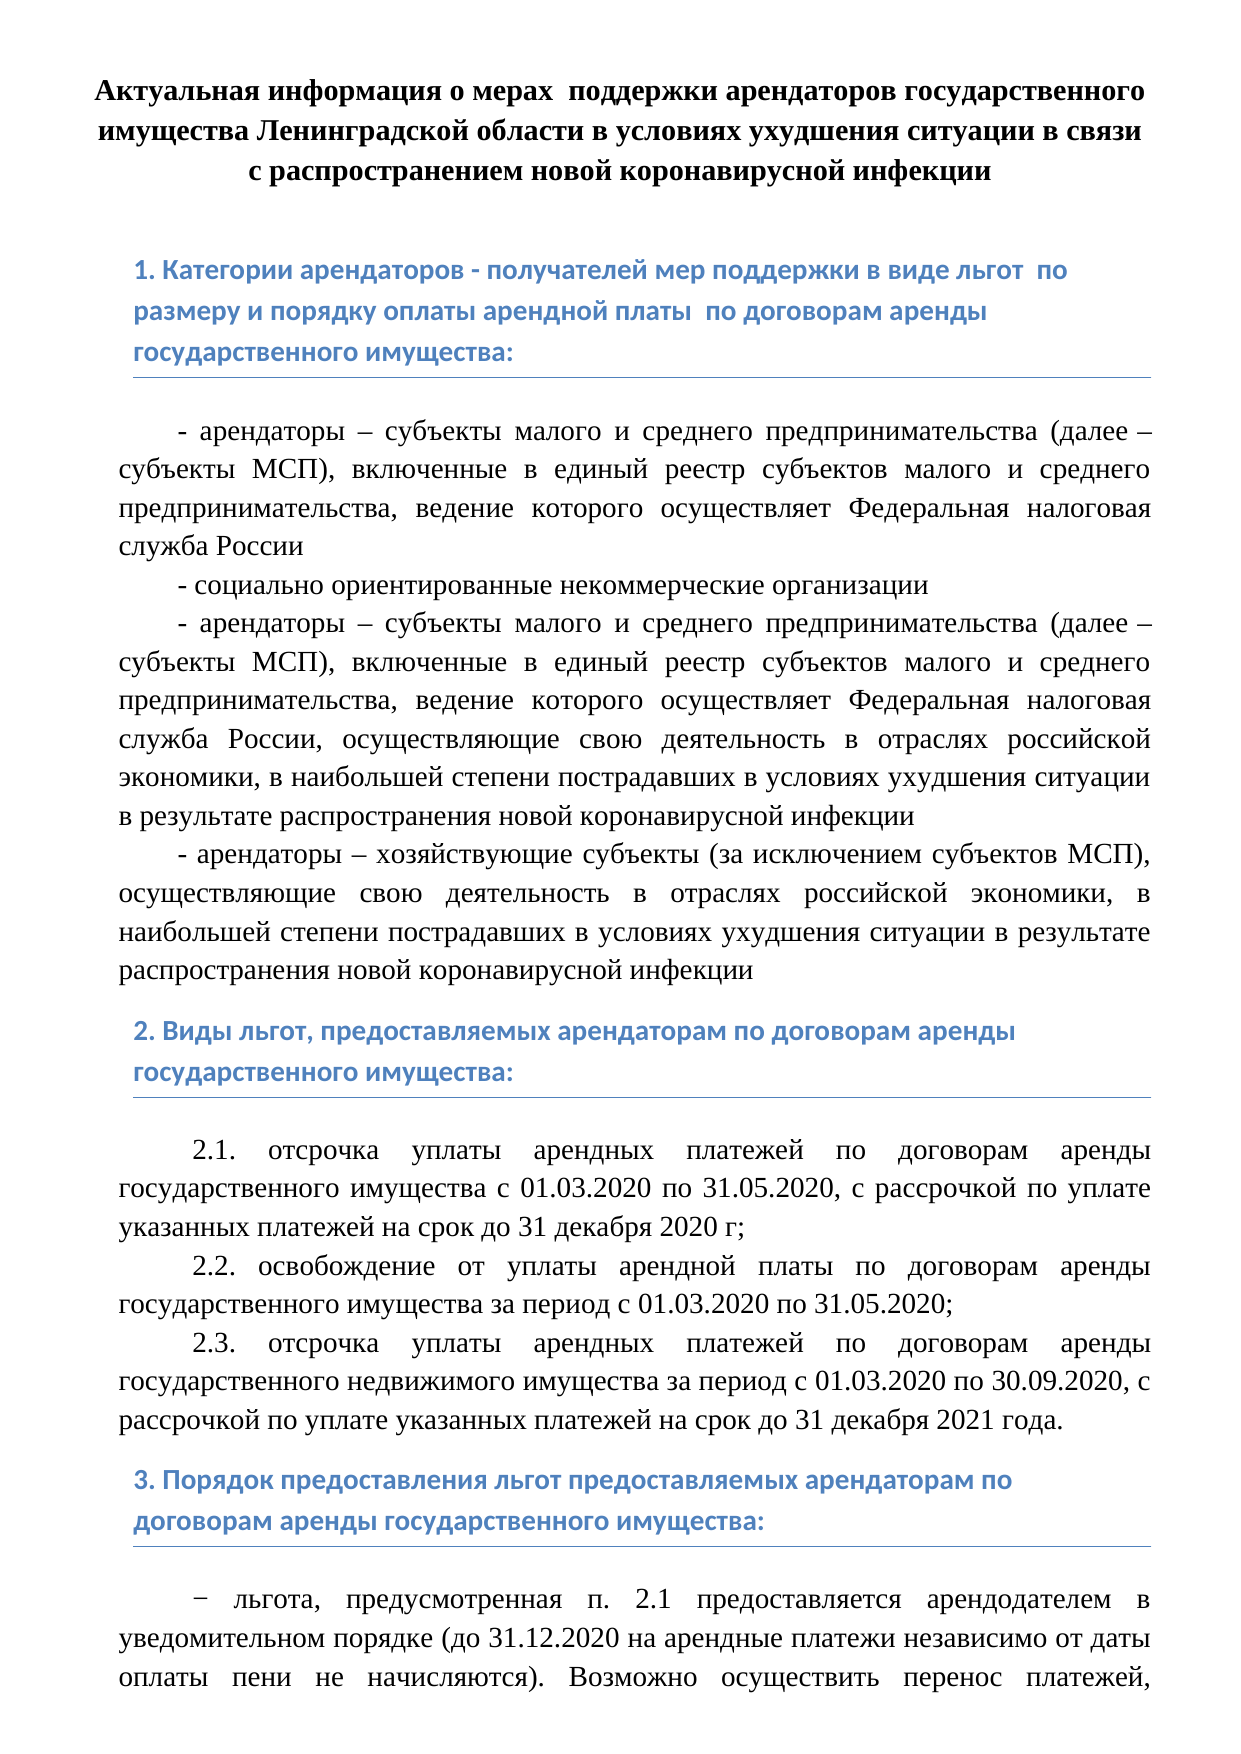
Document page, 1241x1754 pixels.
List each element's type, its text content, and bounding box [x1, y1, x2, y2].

text Актуальная информация о мерах поддержки арендаторов государственного имущества Ленинградской области в условиях ухудшения ситуации в связи с распространением новой коронавирусной инфекции [89, 73, 1152, 187]
list - арендаторы – субъекты малого и среднего предпринимательства (далее – субъекты МСП), включенные в единый реестр субъектов малого и среднего предпринимательства, ведение которого осуществляет Федеральная налоговая служба России, осуществляющие свою деятельность в отраслях российской экономики, в наибольшей степени пострадавших в условиях ухудшения ситуации в результате распространения новой коронавирусной инфекции [118, 605, 1152, 832]
list 2.1. отсрочка уплаты арендных платежей по договорам аренды государственного имущества с 01.03.2020 по 31.05.2020, с рассрочкой по уплате указанных платежей на срок до 31 декабря 2020 г; [118, 1132, 1152, 1243]
list - социально ориентированные некоммерческие организации [118, 567, 1152, 600]
list - арендаторы – субъекты малого и среднего предпринимательства (далее – субъекты МСП), включенные в единый реестр субъектов малого и среднего предпринимательства, ведение которого осуществляет Федеральная налоговая служба России [118, 413, 1152, 562]
text 1. Категории арендаторов - получателей мер поддержки в виде льгот по размеру и порядку оплаты арендной платы по договорам аренды государственного имущества: [133, 251, 1151, 377]
list - арендаторы – хозяйствующие субъекты (за исключением субъектов МСП), осуществляющие свою деятельность в отраслях российской экономики, в наибольшей степени пострадавших в условиях ухудшения ситуации в результате распространения новой коронавирусной инфекции [118, 837, 1152, 986]
list 2.2. освобождение от уплаты арендной платы по договорам аренды государственного имущества за период с 01.03.2020 по 31.05.2020; [118, 1248, 1152, 1320]
text 3. Порядок предоставления льгот предоставляемых арендаторам по договорам аренды государственного имущества: [133, 1461, 1151, 1546]
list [118, 1582, 1152, 1692]
list 2.3. отсрочка уплаты арендных платежей по договорам аренды государственного недвижимого имущества за период с 01.03.2020 по 30.09.2020, с рассрочкой по уплате указанных платежей на срок до 31 декабря 2021 года. [118, 1325, 1152, 1435]
text 2. Виды льгот, предоставляемых арендаторам по договорам аренды государственного имущества: [133, 1012, 1151, 1097]
